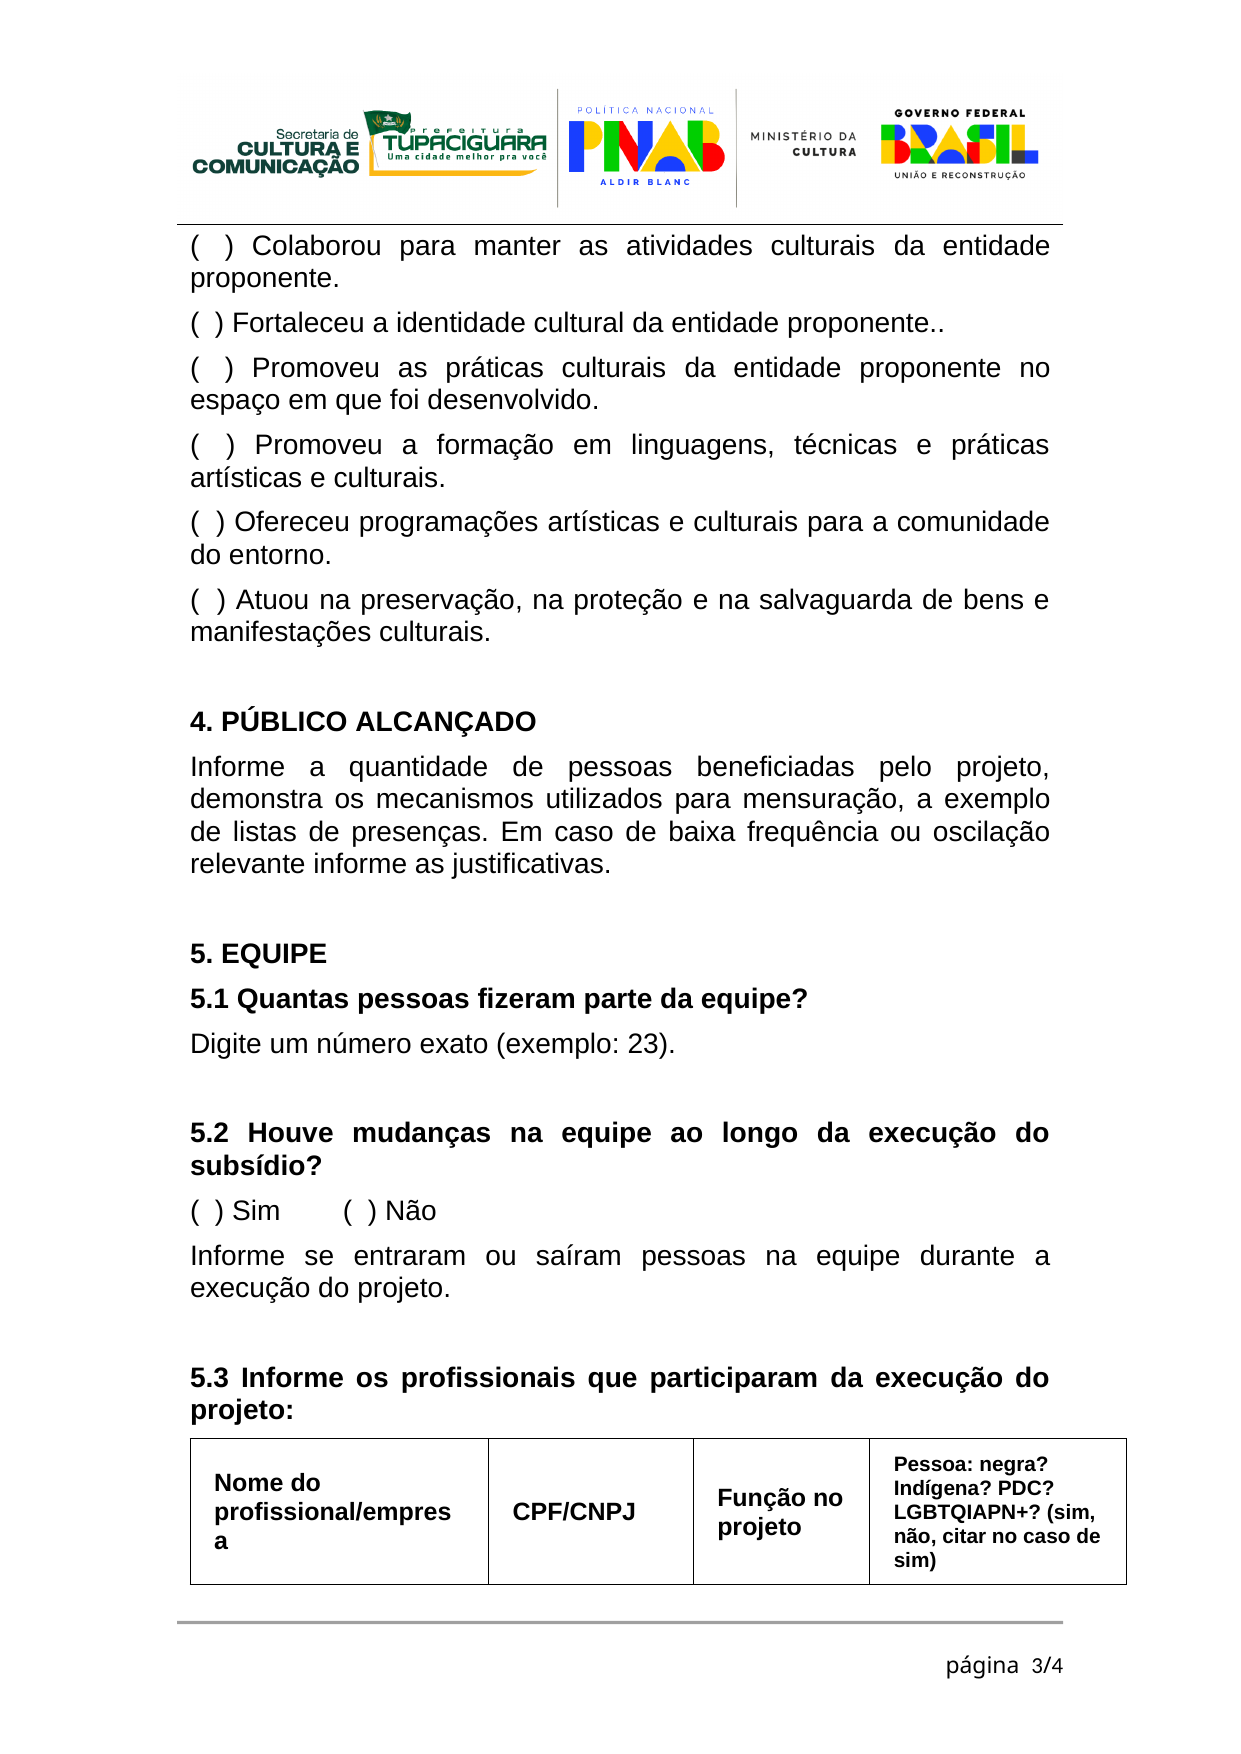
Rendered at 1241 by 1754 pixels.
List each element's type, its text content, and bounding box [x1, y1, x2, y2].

text 5.2 Houve mudanças na equipe ao longo da execução do subsídio? [190, 1116, 1051, 1181]
text ( ) Sim ( ) Não [190, 1194, 1051, 1226]
text ( ) Colaborou para manter as atividades culturais da entidade proponente. [190, 229, 1051, 293]
table_header Pessoa: negra? Indígena? PDC? LGBTQIAPN+? (sim, não, citar no caso de sim) [870, 1439, 1126, 1584]
text 5.3 Informe os profissionais que participaram da execução do projeto: [190, 1361, 1051, 1426]
text 4. PÚBLICO ALCANÇADO [190, 705, 1051, 737]
text ( ) Ofereceu programações artísticas e culturais para a comunidade do entorno. [190, 505, 1051, 570]
table_header Nome do profissional/empresa [191, 1439, 488, 1584]
text 5.1 Quantas pessoas fizeram parte da equipe? [190, 982, 1051, 1014]
text Digite um número exato (exemplo: 23). [190, 1027, 1051, 1059]
table_header CPF/CNPJ [489, 1439, 693, 1584]
text ( ) Promoveu as práticas culturais da entidade proponente no espaço em que foi desenvolvido. [190, 351, 1051, 416]
text Informe a quantidade de pessoas beneficiadas pelo projeto, demonstra os mecanismos utilizados para mensuração, a exemplo de listas de presenças. Em caso de baixa frequência ou oscilação relevante informe as justificativas. [190, 750, 1051, 879]
text 5. EQUIPE [190, 937, 1051, 969]
table_header Função no projeto [694, 1439, 869, 1584]
picture [177, 73, 1063, 222]
text Informe se entraram ou saíram pessoas na equipe durante a execução do projeto. [190, 1238, 1051, 1303]
text ( ) Fortaleceu a identidade cultural da entidade proponente.. [190, 306, 1051, 338]
text ( ) Atuou na preservação, na proteção e na salvaguarda de bens e manifestações culturais. [190, 583, 1051, 647]
text ( ) Promoveu a formação em linguagens, técnicas e práticas artísticas e culturais. [190, 428, 1051, 493]
